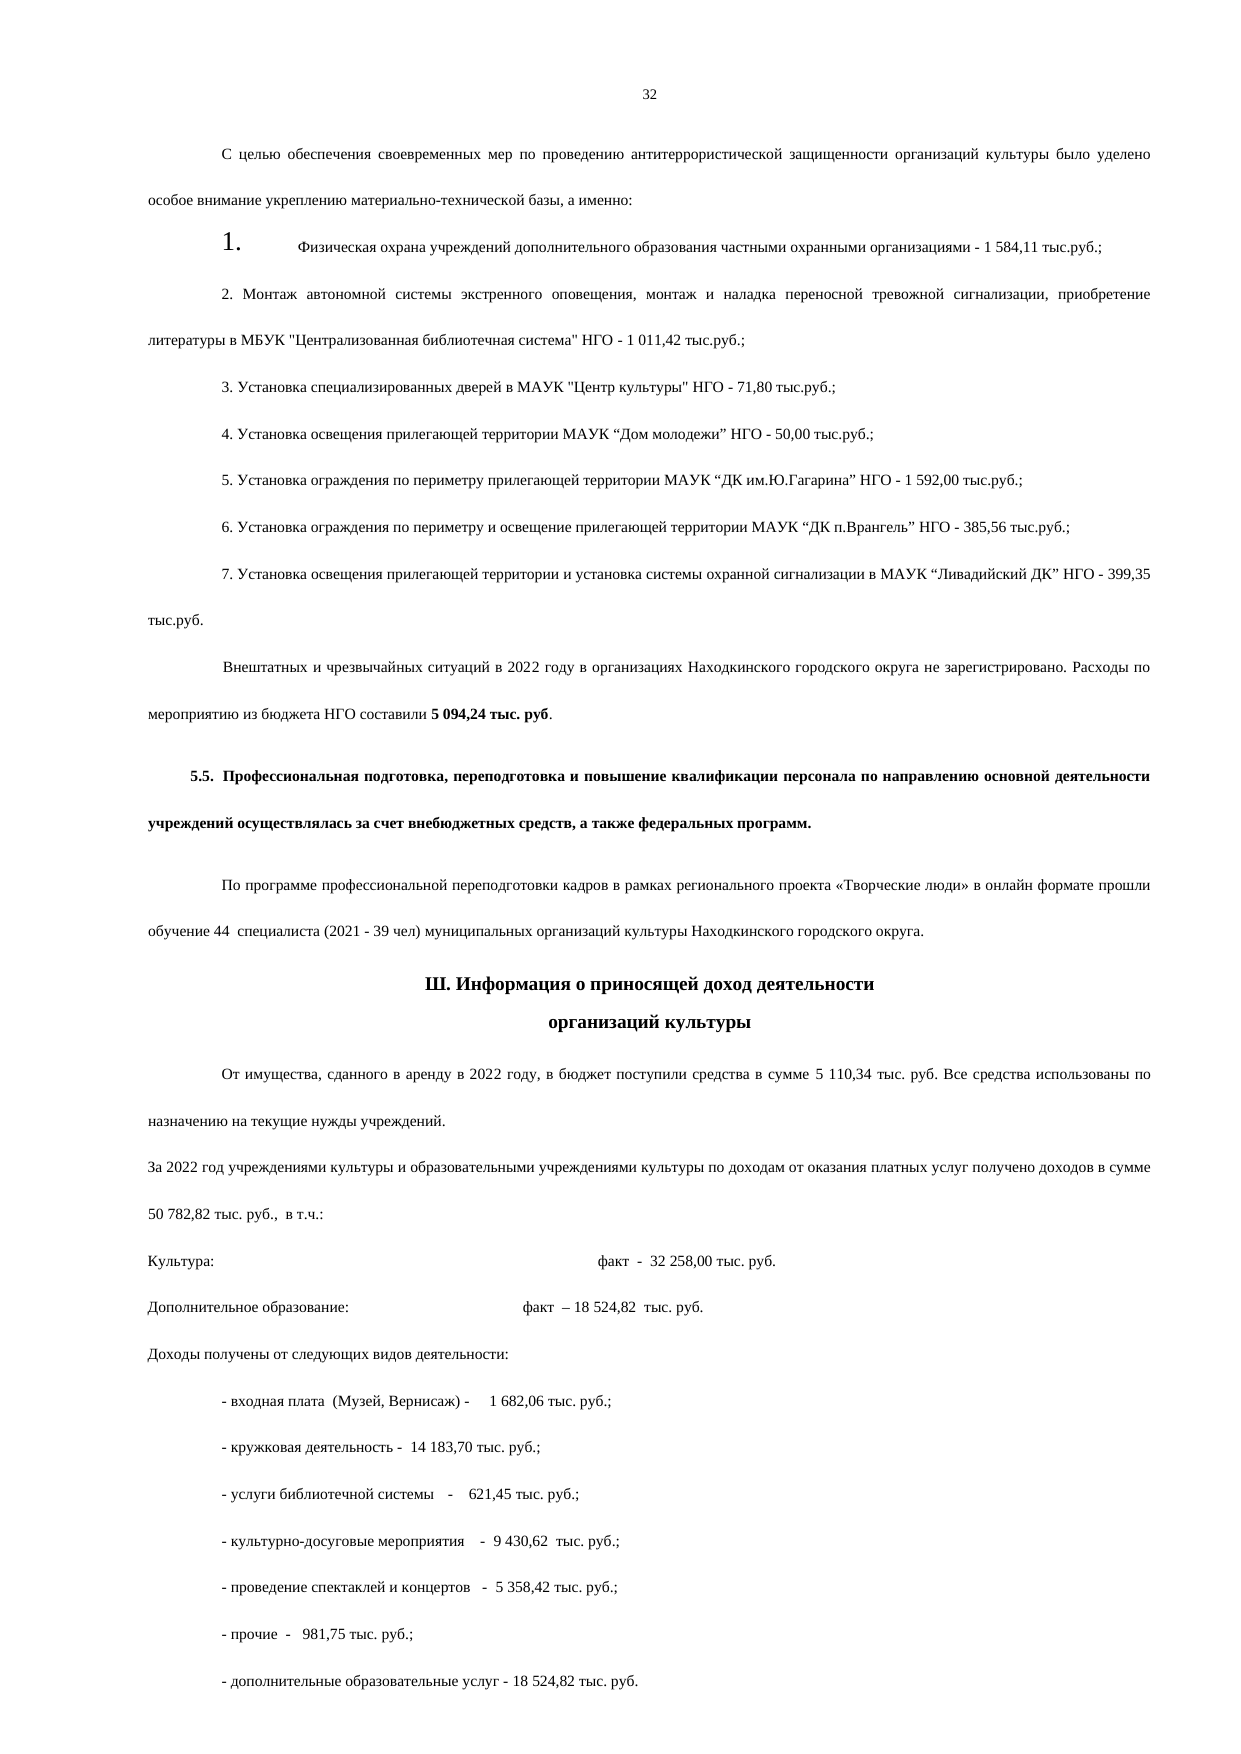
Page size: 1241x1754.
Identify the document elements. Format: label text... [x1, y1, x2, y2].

text организаций культуры [147, 994, 1152, 1032]
list Физическая охрана учреждений дополнительного образования частными охранными организациями - 1 584,11 тыс.руб.; [148, 225, 1152, 256]
text - проведение спектаклей и концертов - 5 358,42 тыс. руб.; [148, 1565, 1152, 1596]
text Культура: факт - 32 258,00 тыс. руб. [147, 1238, 1152, 1269]
text - входная плата (Музей, Вернисаж) - 1 682,06 тыс. руб.; [148, 1378, 1152, 1409]
text Дополнительное образование: факт – 18 524,82 тыс. руб. [147, 1285, 1152, 1316]
text 4. Установка освещения прилегающей территории МАУК “Дом молодежи” НГО - 50,00 тыс.руб.; [148, 411, 1152, 442]
text 7. Установка освещения прилегающей территории и установка системы охранной сигнализации в МАУК “Ливадийский ДК” НГО - 399,35 тыс.руб. [148, 551, 1152, 629]
text - прочие - 981,75 тыс. руб.; [148, 1612, 1152, 1643]
text 3. Установка специализированных дверей в МАУК "Центр культуры" НГО - 71,80 тыс.руб.; [148, 365, 1152, 396]
text 2. Монтаж автономной системы экстренного оповещения, монтаж и наладка переносной тревожной сигнализации, приобретение литературы в МБУК "Централизованная библиотечная система" НГО - 1 011,42 тыс.руб.; [148, 271, 1152, 349]
text Внештатных и чрезвычайных ситуаций в 2022 году в организациях Находкинского городского округа не зарегистрировано. Расходы по мероприятию из бюджета НГО составили 5 094,24 тыс. руб. [148, 645, 1152, 722]
text 5.5. Профессиональная подготовка, переподготовка и повышение квалификации персонала по направлению основной деятельности учреждений осуществлялась за счет внебюджетных средств, а также федеральных программ. [147, 753, 1152, 831]
text - кружковая деятельность - 14 183,70 тыс. руб.; [148, 1425, 1152, 1456]
text От имущества, сданного в аренду в 2022 году, в бюджет поступили средства в сумме 5 110,34 тыс. руб. Все средства использованы по назначению на текущие нужды учреждений. [148, 1052, 1152, 1129]
text За 2022 год учреждениями культуры и образовательными учреждениями культуры по доходам от оказания платных услуг получено доходов в сумме 50 782,82 тыс. руб., в т.ч.: [147, 1145, 1152, 1223]
text - услуги библиотечной системы - 621,45 тыс. руб.; [148, 1472, 1152, 1503]
text 5. Установка ограждения по периметру прилегающей территории МАУК “ДК им.Ю.Гагарина” НГО - 1 592,00 тыс.руб.; [148, 458, 1152, 489]
text С целью обеспечения своевременных мер по проведению антитеррористической защищенности организаций культуры было уделено особое внимание укреплению материально-технической базы, а именно: [148, 131, 1152, 209]
text Ш. Информация о приносящей доход деятельности [147, 956, 1152, 994]
text - культурно-досуговые мероприятия - 9 430,62 тыс. руб.; [148, 1518, 1152, 1549]
text 6. Установка ограждения по периметру и освещение прилегающей территории МАУК “ДК п.Врангель” НГО - 385,56 тыс.руб.; [148, 505, 1152, 536]
text Доходы получены от следующих видов деятельности: [147, 1332, 1152, 1363]
text - дополнительные образовательные услуг - 18 524,82 тыс. руб. [148, 1658, 1152, 1689]
text По программе профессиональной переподготовки кадров в рамках регионального проекта «Творческие люди» в онлайн формате прошли обучение 44 специалиста (2021 - 39 чел) муниципальных организаций культуры Находкинского городского округа. [148, 862, 1152, 940]
